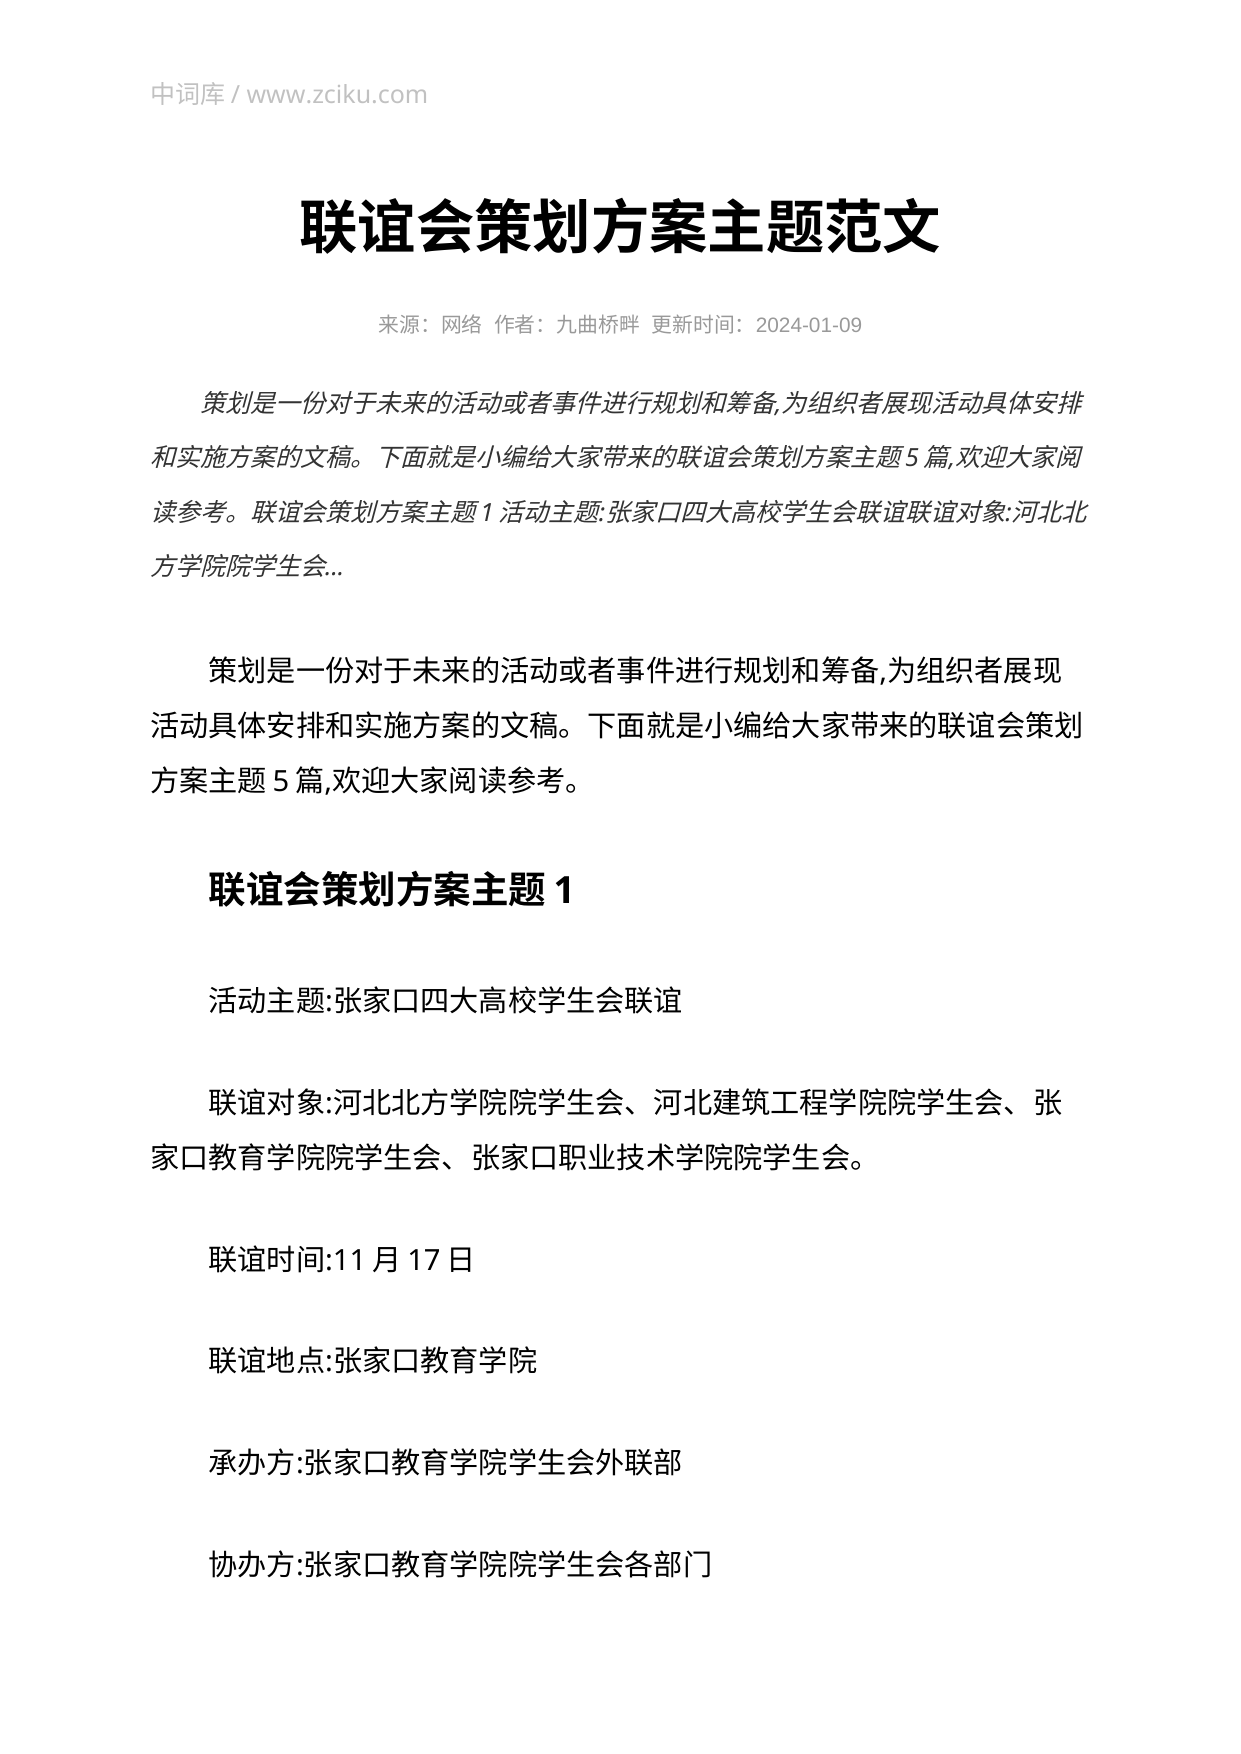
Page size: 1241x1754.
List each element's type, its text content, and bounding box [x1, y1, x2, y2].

text 策划是一份对于未来的活动或者事件进行规划和筹备,为组织者展现活动具体安排和实施方案的文稿。下面就是小编给大家带来的联谊会策划方案主题5篇,欢迎大家阅读参考。联谊会策划方案主题1活动主题:张家口四大高校学生会联谊联谊对象:河北北方学院院学生会... [150, 383, 1090, 583]
subtitle 联谊会策划方案主题范文 [150, 181, 1090, 266]
text 联谊时间:11月17日 [150, 1236, 1090, 1278]
text 活动主题:张家口四大高校学生会联谊 [150, 977, 1090, 1020]
text 协办方:张家口教育学院院学生会各部门 [150, 1542, 1090, 1584]
text 来源：网络 作者：九曲桥畔 更新时间：2024-01-09 [150, 313, 1090, 337]
text 联谊地点:张家口教育学院 [150, 1338, 1090, 1380]
text 策划是一份对于未来的活动或者事件进行规划和筹备,为组织者展现活动具体安排和实施方案的文稿。下面就是小编给大家带来的联谊会策划方案主题5篇,欢迎大家阅读参考。 [150, 648, 1090, 800]
text 承办方:张家口教育学院学生会外联部 [150, 1440, 1090, 1482]
text 联谊会策划方案主题1 [150, 860, 1090, 914]
text 联谊对象:河北北方学院院学生会、河北建筑工程学院院学生会、张家口教育学院院学生会、张家口职业技术学院院学生会。 [150, 1079, 1090, 1177]
